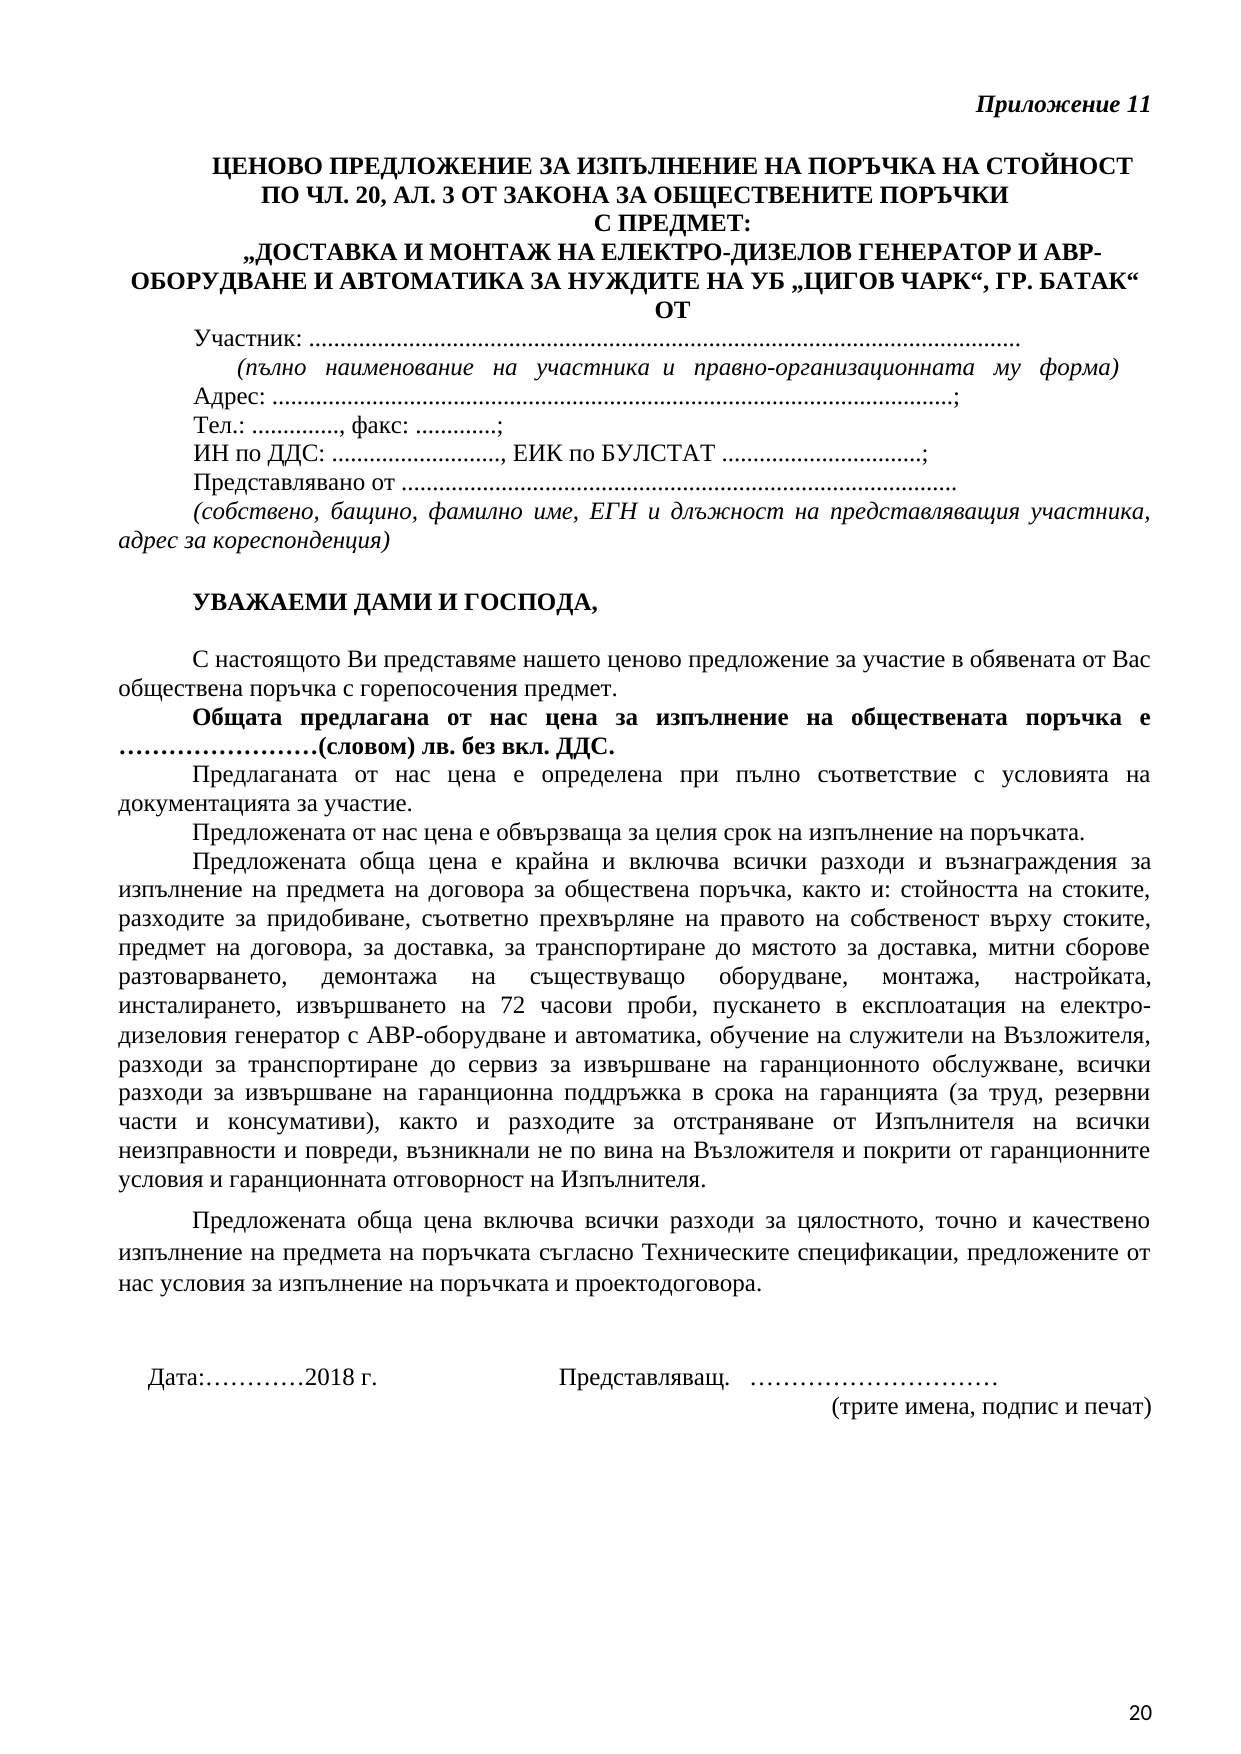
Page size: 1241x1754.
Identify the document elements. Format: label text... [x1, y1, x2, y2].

text УВАЖАЕМИ ДАМИ И ГОСПОДА, [118, 587, 1152, 616]
text Общата предлагана от нас цена за изпълнение на обществената поръчка е ……………………(словом) лв. без вкл. ДДС. [118, 702, 1152, 759]
text С настоящото Ви представяме нашето ценово предложение за участие в обявената от Вас обществена поръчка с горепосочения предмет. [118, 644, 1152, 702]
text (трите имена, подпис и печат) [118, 1391, 1152, 1420]
text ОТ [118, 295, 1152, 323]
text (собствено, бащино, фамилно име, ЕГН и длъжност на представляващия участника, адрес за кореспонденция) [118, 496, 1152, 553]
text Участник: .................................................................................................................. [118, 323, 1152, 352]
text Предложената от нас цена е обвързваща за целия срок на изпълнение на поръчката. [118, 817, 1152, 846]
text ИН по ДДС: ..........................., ЕИК по БУЛСТАТ ................................; [118, 438, 1152, 467]
text (пълно наименование на участника и правно-организационната му форма) [118, 352, 1152, 381]
text Адрес: .............................................................................................................; [118, 381, 1152, 410]
text Предложената обща цена включва всички разходи за цялостното, точно и качествено изпълнение на предмета на поръчката съгласно Техническите спецификации, предложените от нас условия за изпълнение на поръчката и проектодоговора. [118, 1205, 1152, 1297]
text С ПРЕДМЕТ: [118, 208, 1152, 237]
text Приложение 11 [118, 89, 1152, 117]
text ЦЕНОВО ПРЕДЛОЖЕНИЕ ЗА ИЗПЪЛНЕНИЕ НА ПОРЪЧКА НА СТОЙНОСТ ПО ЧЛ. 20, АЛ. 3 ОТ ЗАКОНА ЗА ОБЩЕСТВЕНИТЕ ПОРЪЧКИ [118, 151, 1152, 208]
text Предложената обща цена е крайна и включва всички разходи и възнаграждения за изпълнение на предмета на договора за обществена поръчка, както и: стойността на стоките, разходите за придобиване, съответно прехвърляне на правото на собственост върху стоките, предмет на договора, за доставка, за транспортиране до мястото за доставка, митни сборове разтоварването, демонтажа на съществуващо оборудване, монтажа, настройката, инсталирането, извършването на 72 часови проби, пускането в експлоатация на електро-дизеловия генератор с АВР-оборудване и автоматика, обучение на служители на Възложителя, разходи за транспортиране до сервиз за извършване на гаранционното обслужване, всички разходи за извършване на гаранционна поддръжка в срока на гаранцията (за труд, резервни части и консумативи), както и разходите за отстраняване от Изпълнителя на всички неизправности и повреди, възникнали не по вина на Възложителя и покрити от гаранционните условия и гаранционната отговорност на Изпълнителя. [118, 846, 1152, 1192]
text Тел.: .............., факс: .............; [118, 410, 1152, 438]
text Дата:…………2018 г. Представляващ. ………………………… [118, 1362, 1152, 1391]
text „ДОСТАВКА И МОНТАЖ НА ЕЛЕКТРО-ДИЗЕЛОВ ГЕНЕРАТОР И АВР-ОБОРУДВАНЕ И АВТОМАТИКА ЗА НУЖДИТЕ НА УБ „ЦИГОВ ЧАРК“, ГР. БАТАК“ [118, 237, 1152, 295]
text Представлявано от ......................................................................................... [118, 467, 1152, 496]
text Предлаганата от нас цена е определена при пълно съответствие с условията на документацията за участие. [118, 759, 1152, 817]
